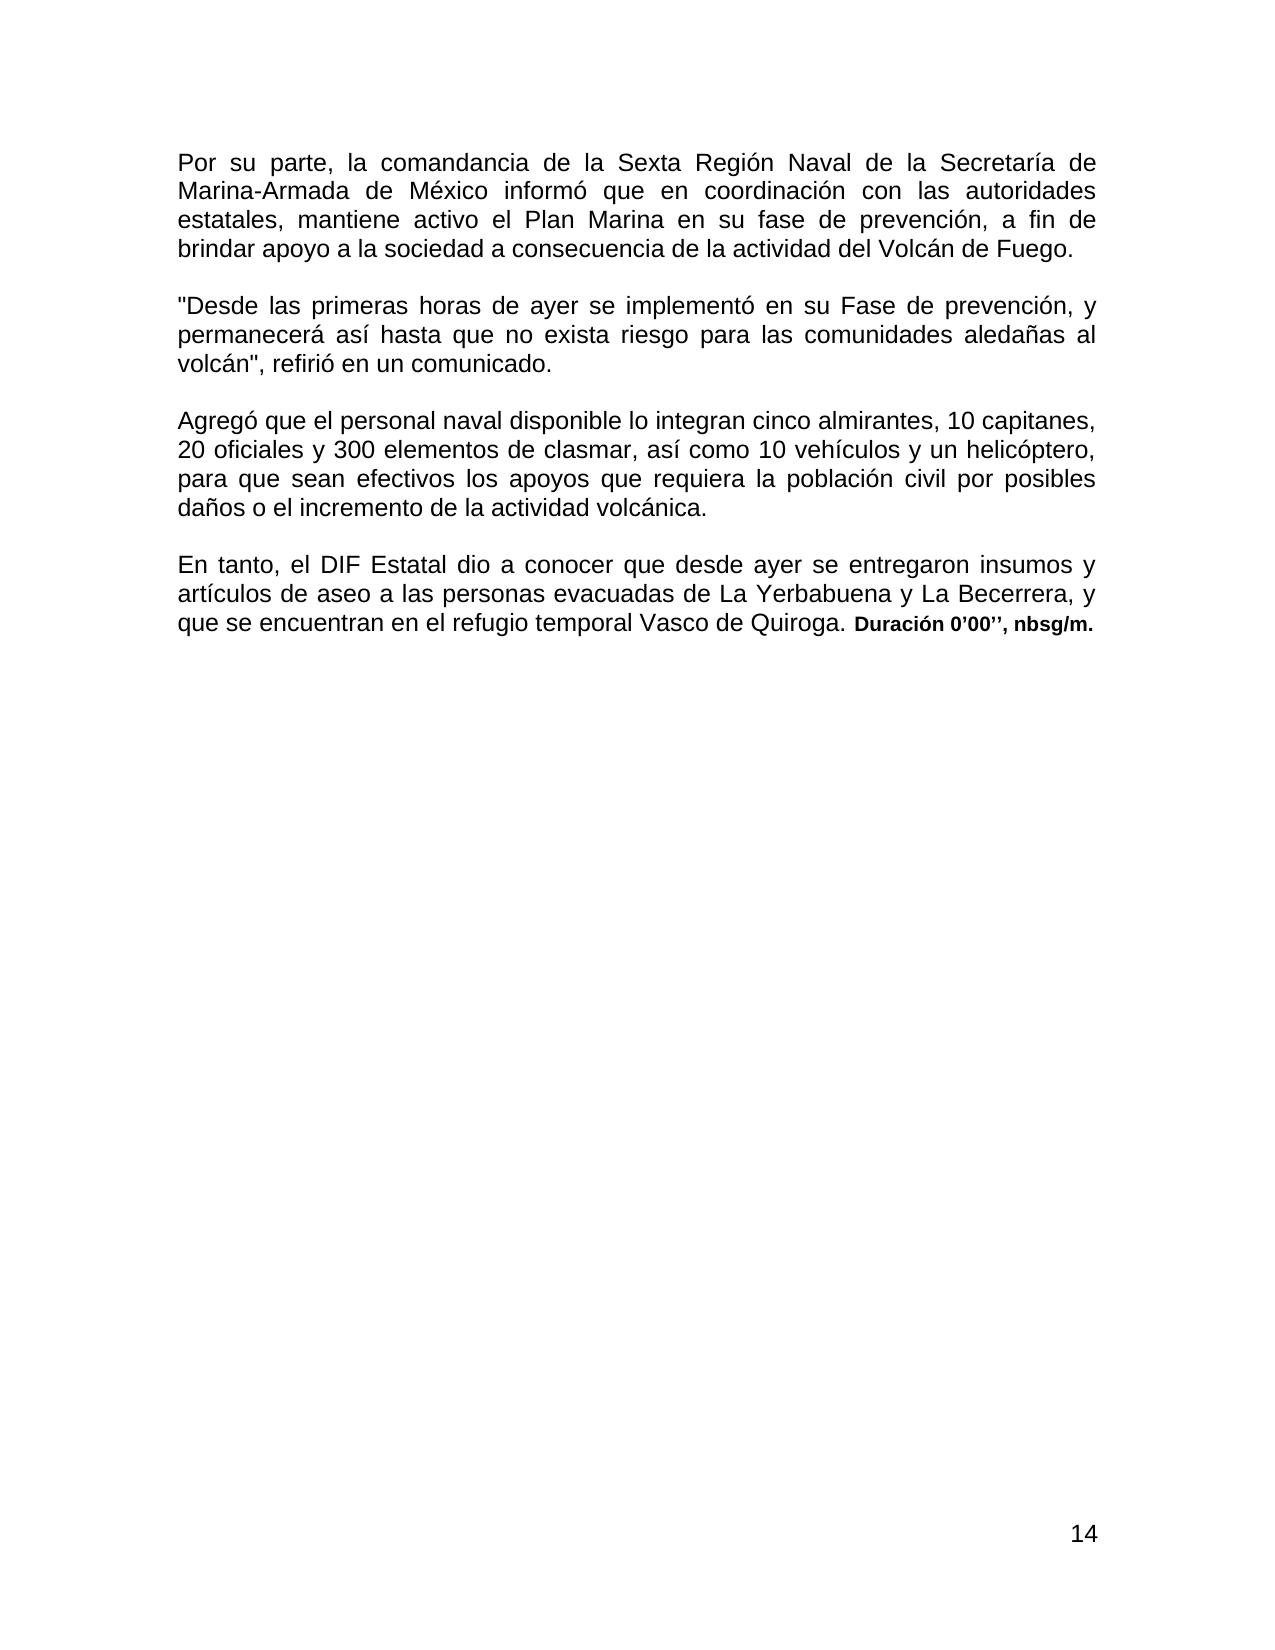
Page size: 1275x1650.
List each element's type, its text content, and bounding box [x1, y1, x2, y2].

text En tanto, el DIF Estatal dio a conocer que desde ayer se entregaron insumos y artículos de aseo a las personas evacuadas de La Yerbabuena y La Becerrera, y que se encuentran en el refugio temporal Vasco de Quiroga. Duración 0’00’’, nbsg/m. [177, 550, 1098, 636]
text "Desde las primeras horas de ayer se implementó en su Fase de prevención, y permanecerá así hasta que no exista riesgo para las comunidades aledañas al volcán", refirió en un comunicado. [177, 291, 1098, 378]
text Por su parte, la comandancia de la Sexta Región Naval de la Secretaría de Marina-Armada de México informó que en coordinación con las autoridades estatales, mantiene activo el Plan Marina en su fase de prevención, a fin de brindar apoyo a la sociedad a consecuencia de la actividad del Volcán de Fuego. [177, 148, 1098, 263]
text Agregó que el personal naval disponible lo integran cinco almirantes, 10 capitanes, 20 oficiales y 300 elementos de clasmar, así como 10 vehículos y un helicóptero, para que sean efectivos los apoyos que requiera la población civil por posibles daños o el incremento de la actividad volcánica. [177, 406, 1098, 521]
